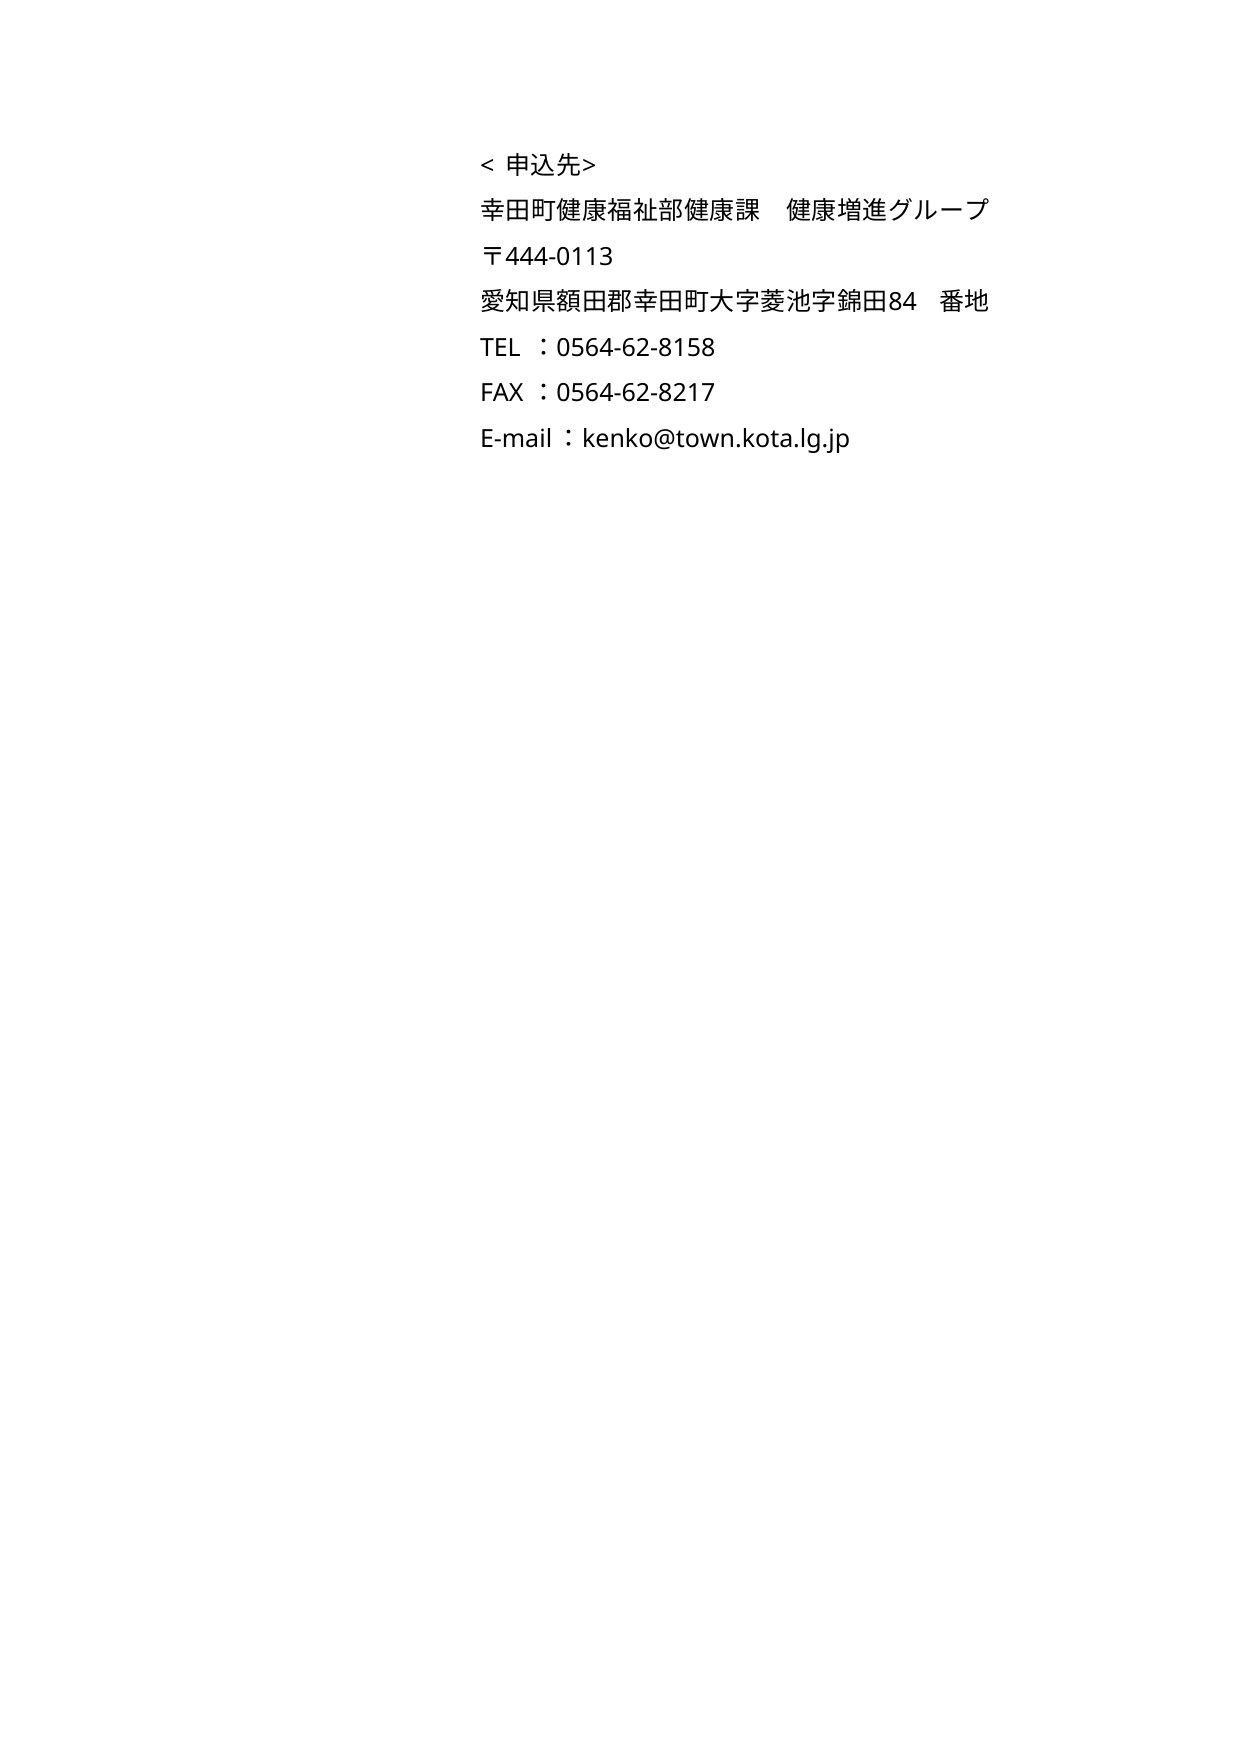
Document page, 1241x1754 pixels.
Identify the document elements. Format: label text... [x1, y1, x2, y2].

text 幸田町健康福祉部健康課 健康増進グループ [148, 186, 1122, 232]
text 〒444-0113 [148, 232, 1122, 277]
text FAX：0564-62-8217 [148, 368, 1092, 414]
text E-mail：kenko@town.kota.lg.jp [148, 414, 1092, 459]
text 愛知県額田郡幸田町大字菱池字錦田84番地 [148, 277, 1122, 323]
text TEL：0564-62-8158 [148, 323, 1092, 368]
text <申込先> [148, 141, 1092, 186]
